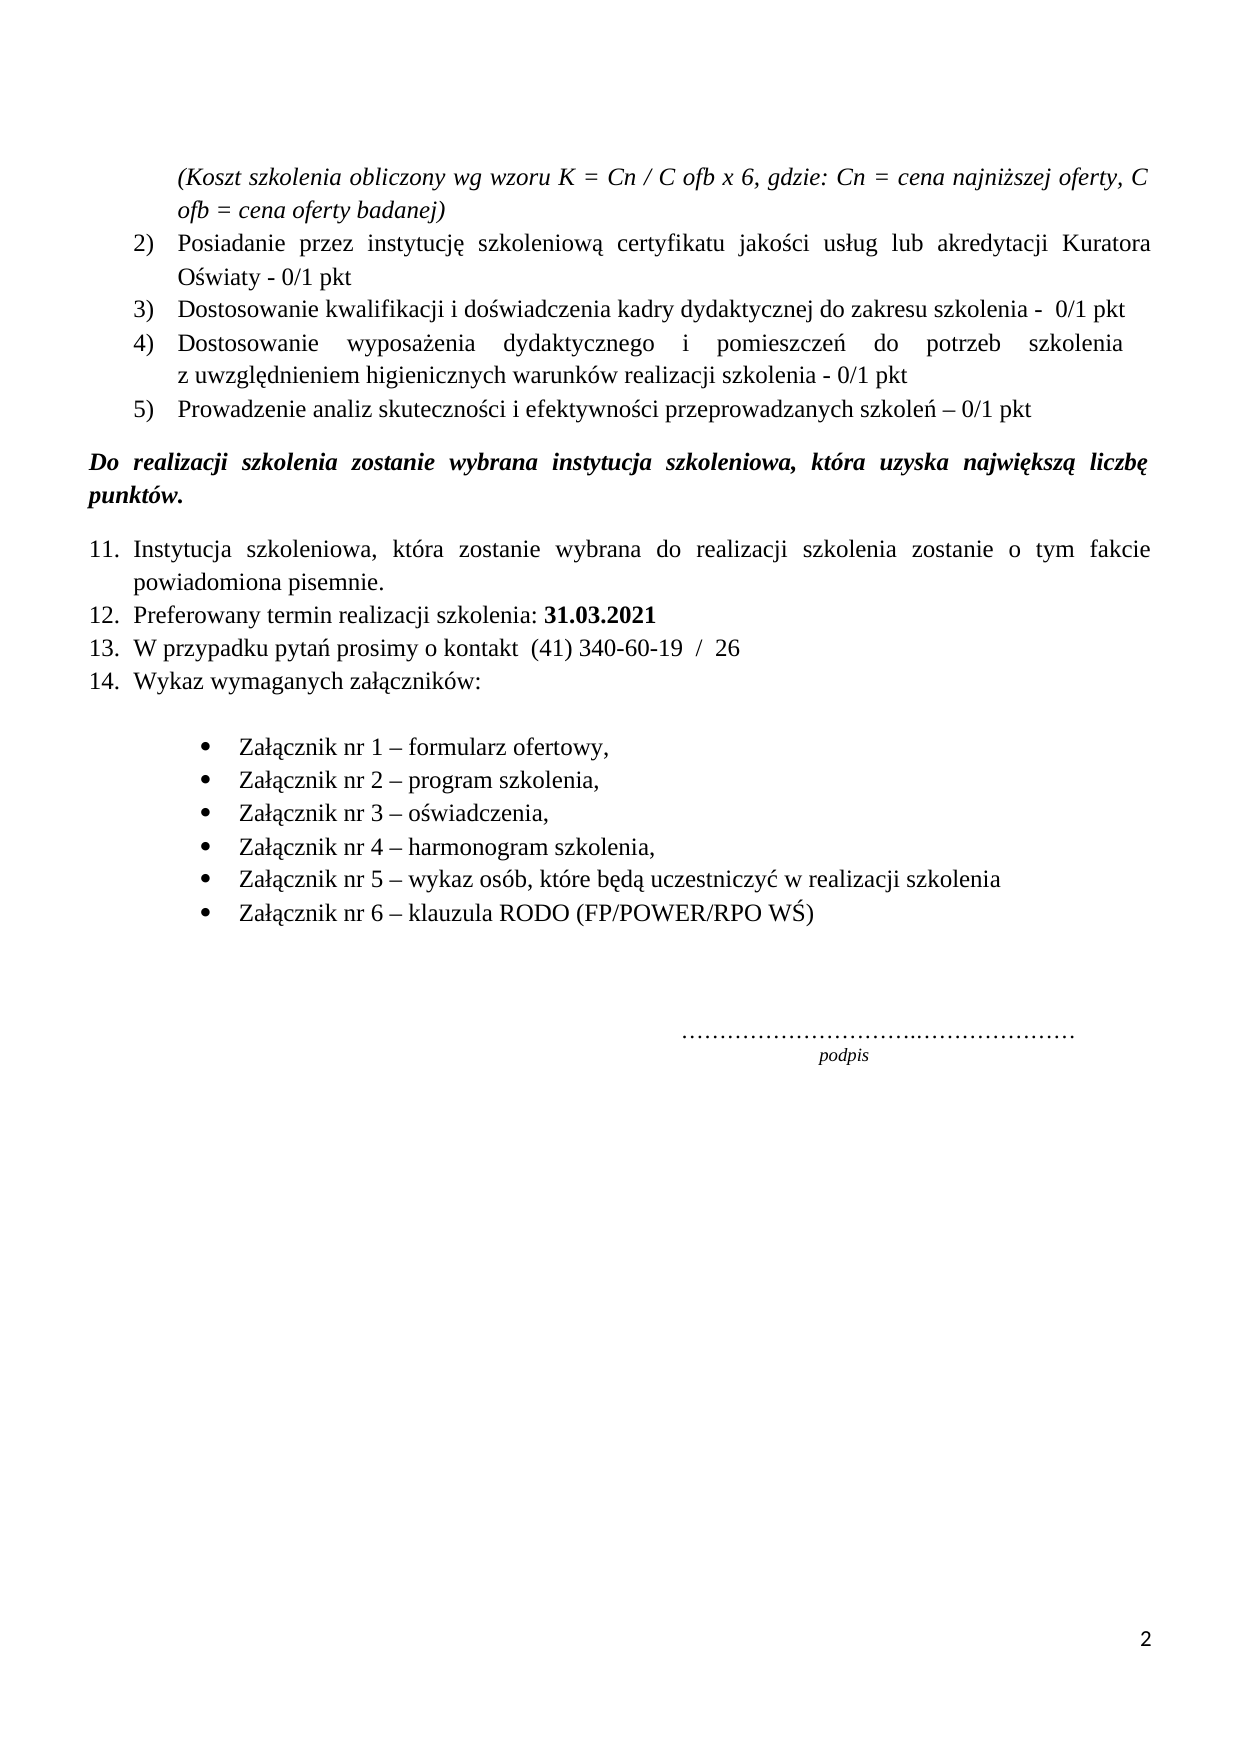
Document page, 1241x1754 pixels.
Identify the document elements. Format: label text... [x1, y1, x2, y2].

list Załącznik nr 6 – klauzula RODO (FP/POWER/RPO WŚ) [201, 898, 1152, 926]
list Załącznik nr 4 – harmonogram szkolenia, [201, 832, 1152, 860]
list Załącznik nr 1 – formularz ofertowy, [201, 732, 1152, 761]
list Załącznik nr 5 – wykaz osób, które będą uczestniczyć w realizacji szkolenia [201, 864, 1152, 893]
list Posiadanie przez instytucję szkoleniową certyfikatu jakości usług lub akredytacji Kuratora Oświaty - 0/1 pkt [133, 228, 1152, 290]
list Dostosowanie kwalifikacji i doświadczenia kadry dydaktycznej do zakresu szkolenia - 0/1 pkt [133, 294, 1152, 323]
text podpis [605, 1044, 1152, 1065]
list Dostosowanie wyposażenia dydaktycznego i pomieszczeń do potrzeb szkolenia z uwzględnieniem higienicznych warunków realizacji szkolenia - 0/1 pkt [133, 328, 1152, 389]
list Załącznik nr 3 – oświadczenia, [201, 798, 1152, 827]
list Preferowany termin realizacji szkolenia: 31.03.2021 [89, 600, 1152, 629]
list Prowadzenie analiz skuteczności i efektywności przeprowadzanych szkoleń – 0/1 pkt [133, 394, 1152, 422]
text ………………………….………………… [531, 1017, 1152, 1044]
list W przypadku pytań prosimy o kontakt (41) 340-60-19 / 26 [89, 633, 1152, 662]
list Instytucja szkoleniowa, która zostanie wybrana do realizacji szkolenia zostanie o tym fakcie powiadomiona pisemnie. [89, 534, 1152, 596]
list Wykaz wymaganych załączników: [89, 666, 1152, 695]
text Do realizacji szkolenia zostanie wybrana instytucja szkoleniowa, która uzyska największą liczbę punktów. [89, 447, 1152, 509]
list (Koszt szkolenia obliczony wg wzoru K = Cn / C ofb x 6, gdzie: Cn = cena najniższej oferty, C ofb = cena oferty badanej) [177, 162, 1152, 224]
list Załącznik nr 2 – program szkolenia, [201, 766, 1152, 794]
